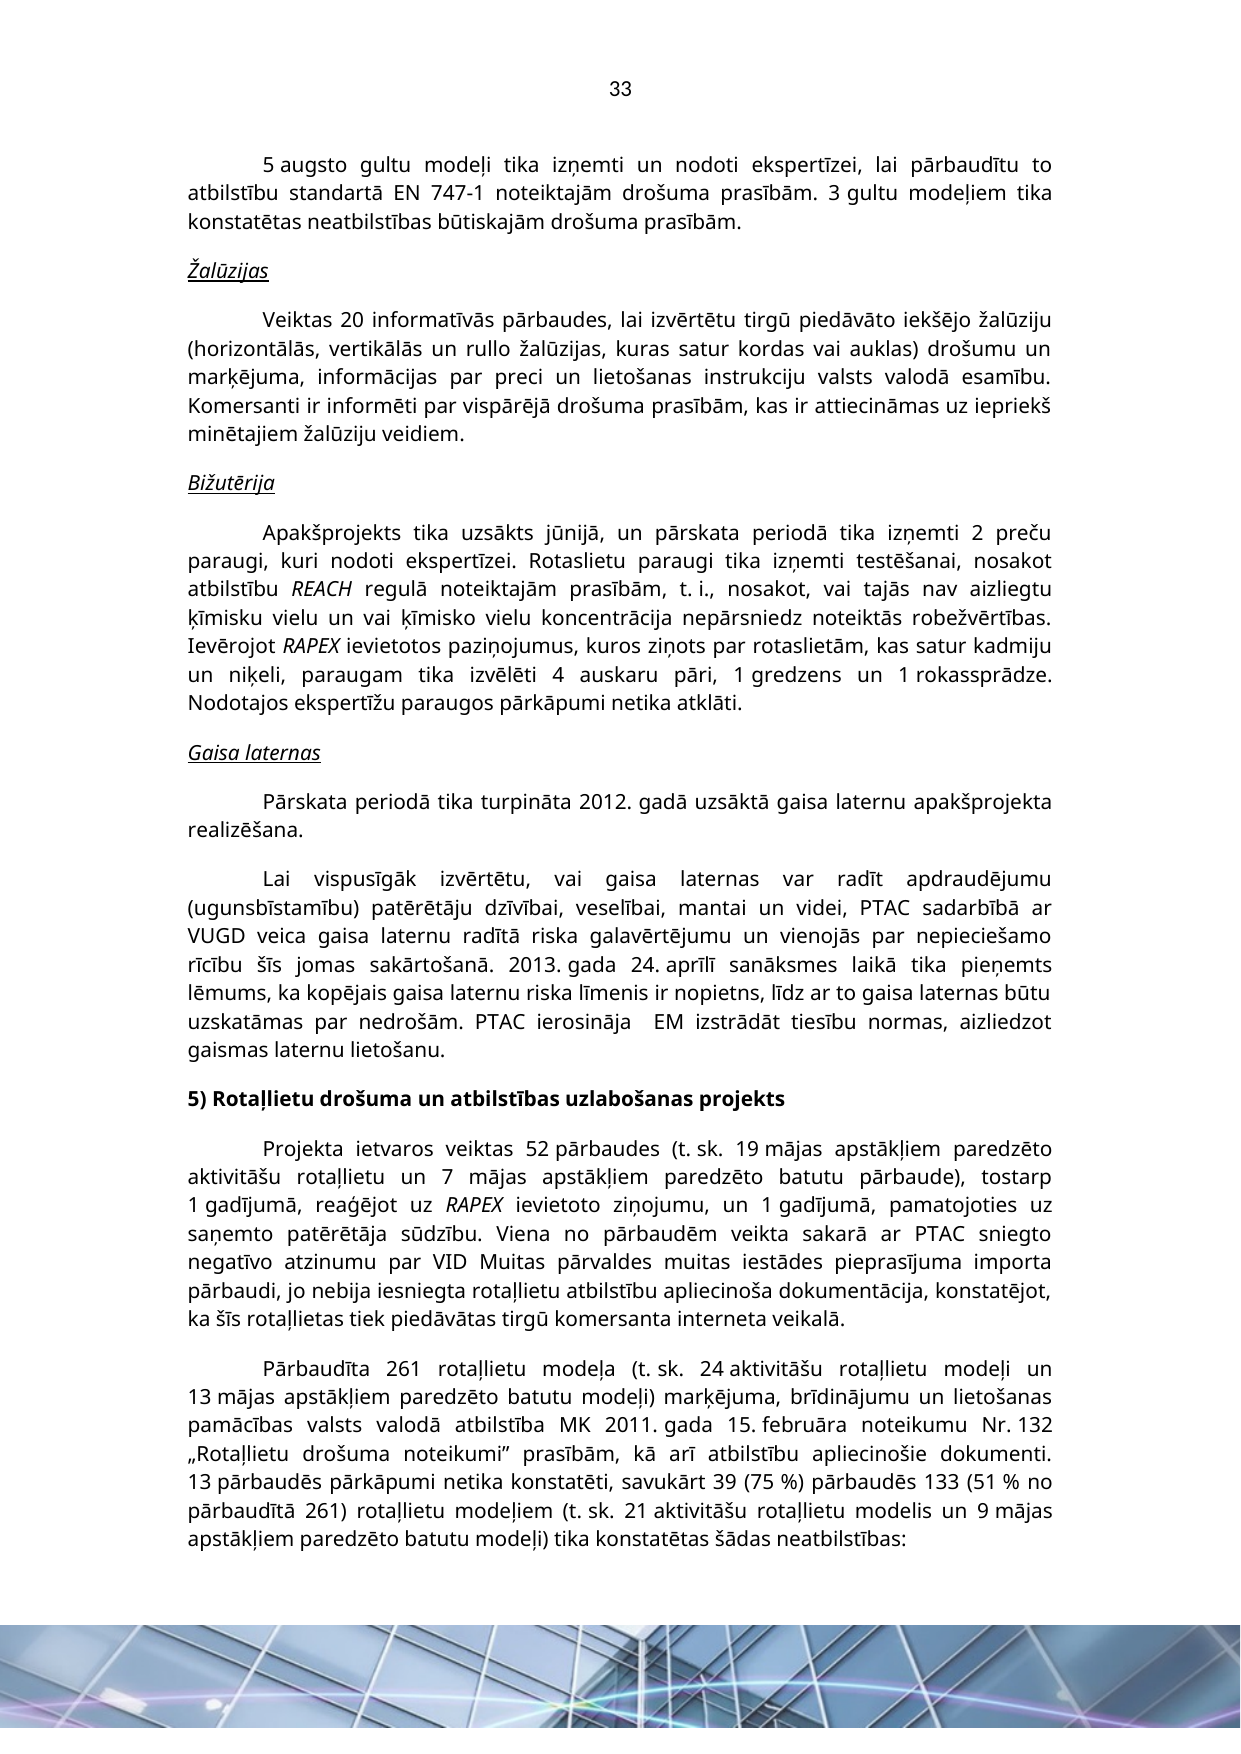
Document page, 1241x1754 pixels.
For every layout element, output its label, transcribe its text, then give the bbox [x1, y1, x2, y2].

picture [0, 1625, 1241, 1728]
text 5 augsto gultu modeļi tika izņemti un nodoti ekspertīzei, lai pārbaudītu to atbilstību standartā EN 747-1 noteiktajām drošuma prasībām. 3 gultu modeļiem tika konstatētas neatbilstības būtiskajām drošuma prasībām. [187, 150, 1053, 235]
text Žalūzijas [187, 256, 1053, 284]
text Bižutērija [187, 468, 1053, 497]
text Projekta ietvaros veiktas 52 pārbaudes (t. sk. 19 mājas apstākļiem paredzēto aktivitāšu rotaļlietu un 7 mājas apstākļiem paredzēto batutu pārbaude), tostarp 1 gadījumā, reaģējot uz RAPEX ievietoto ziņojumu, un 1 gadījumā, pamatojoties uz saņemto patērētāja sūdzību. Viena no pārbaudēm veikta sakarā ar PTAC sniegto negatīvo atzinumu par VID Muitas pārvaldes muitas iestādes pieprasījuma importa pārbaudi, jo nebija iesniegta rotaļlietu atbilstību apliecinoša dokumentācija, konstatējot, ka šīs rotaļlietas tiek piedāvātas tirgū komersanta interneta veikalā. [187, 1134, 1053, 1333]
text Lai vispusīgāk izvērtētu, vai gaisa laternas var radīt apdraudējumu (ugunsbīstamību) patērētāju dzīvībai, veselībai, mantai un videi, PTAC sadarbībā ar VUGD veica gaisa laternu radītā riska galavērtējumu un vienojās par nepieciešamo rīcību šīs jomas sakārtošanā. 2013. gada 24. aprīlī sanāksmes laikā tika pieņemts lēmums, ka kopējais gaisa laternu riska līmenis ir nopietns, līdz ar to gaisa laternas būtu uzskatāmas par nedrošām. PTAC ierosināja EM izstrādāt tiesību normas, aizliedzot gaismas laternu lietošanu. [187, 864, 1053, 1064]
text Pārbaudīta 261 rotaļlietu modeļa (t. sk. 24 aktivitāšu rotaļlietu modeļi un 13 mājas apstākļiem paredzēto batutu modeļi) marķējuma, brīdinājumu un lietošanas pamācības valsts valodā atbilstība MK 2011. gada 15. februāra noteikumu Nr. 132 „Rotaļlietu drošuma noteikumi” prasībām, kā arī atbilstību apliecinošie dokumenti. 13 pārbaudēs pārkāpumi netika konstatēti, savukārt 39 (75 %) pārbaudēs 133 (51 % no pārbaudītā 261) rotaļlietu modeļiem (t. sk. 21 aktivitāšu rotaļlietu modelis un 9 mājas apstākļiem paredzēto batutu modeļi) tika konstatētas šādas neatbilstības: [187, 1354, 1053, 1553]
text 5) Rotaļlietu drošuma un atbilstības uzlabošanas projekts [187, 1084, 1053, 1113]
text Apakšprojekts tika uzsākts jūnijā, un pārskata periodā tika izņemti 2 preču paraugi, kuri nodoti ekspertīzei. Rotaslietu paraugi tika izņemti testēšanai, nosakot atbilstību REACH regulā noteiktajām prasībām, t. i., nosakot, vai tajās nav aizliegtu ķīmisku vielu un vai ķīmisko vielu koncentrācija nepārsniedz noteiktās robežvērtības. Ievērojot RAPEX ievietotos paziņojumus, kuros ziņots par rotaslietām, kas satur kadmiju un niķeli, paraugam tika izvēlēti 4 auskaru pāri, 1 gredzens un 1 rokassprādze. Nodotajos ekspertīžu paraugos pārkāpumi netika atklāti. [187, 518, 1053, 717]
text Gaisa laternas [187, 738, 1053, 766]
text Veiktas 20 informatīvās pārbaudes, lai izvērtētu tirgū piedāvāto iekšējo žalūziju (horizontālās, vertikālās un rullo žalūzijas, kuras satur kordas vai auklas) drošumu un marķējuma, informācijas par preci un lietošanas instrukciju valsts valodā esamību. Komersanti ir informēti par vispārējā drošuma prasībām, kas ir attiecināmas uz iepriekš minētajiem žalūziju veidiem. [187, 305, 1053, 448]
text Pārskata periodā tika turpināta 2012. gadā uzsāktā gaisa laternu apakšprojekta realizēšana. [187, 787, 1053, 844]
